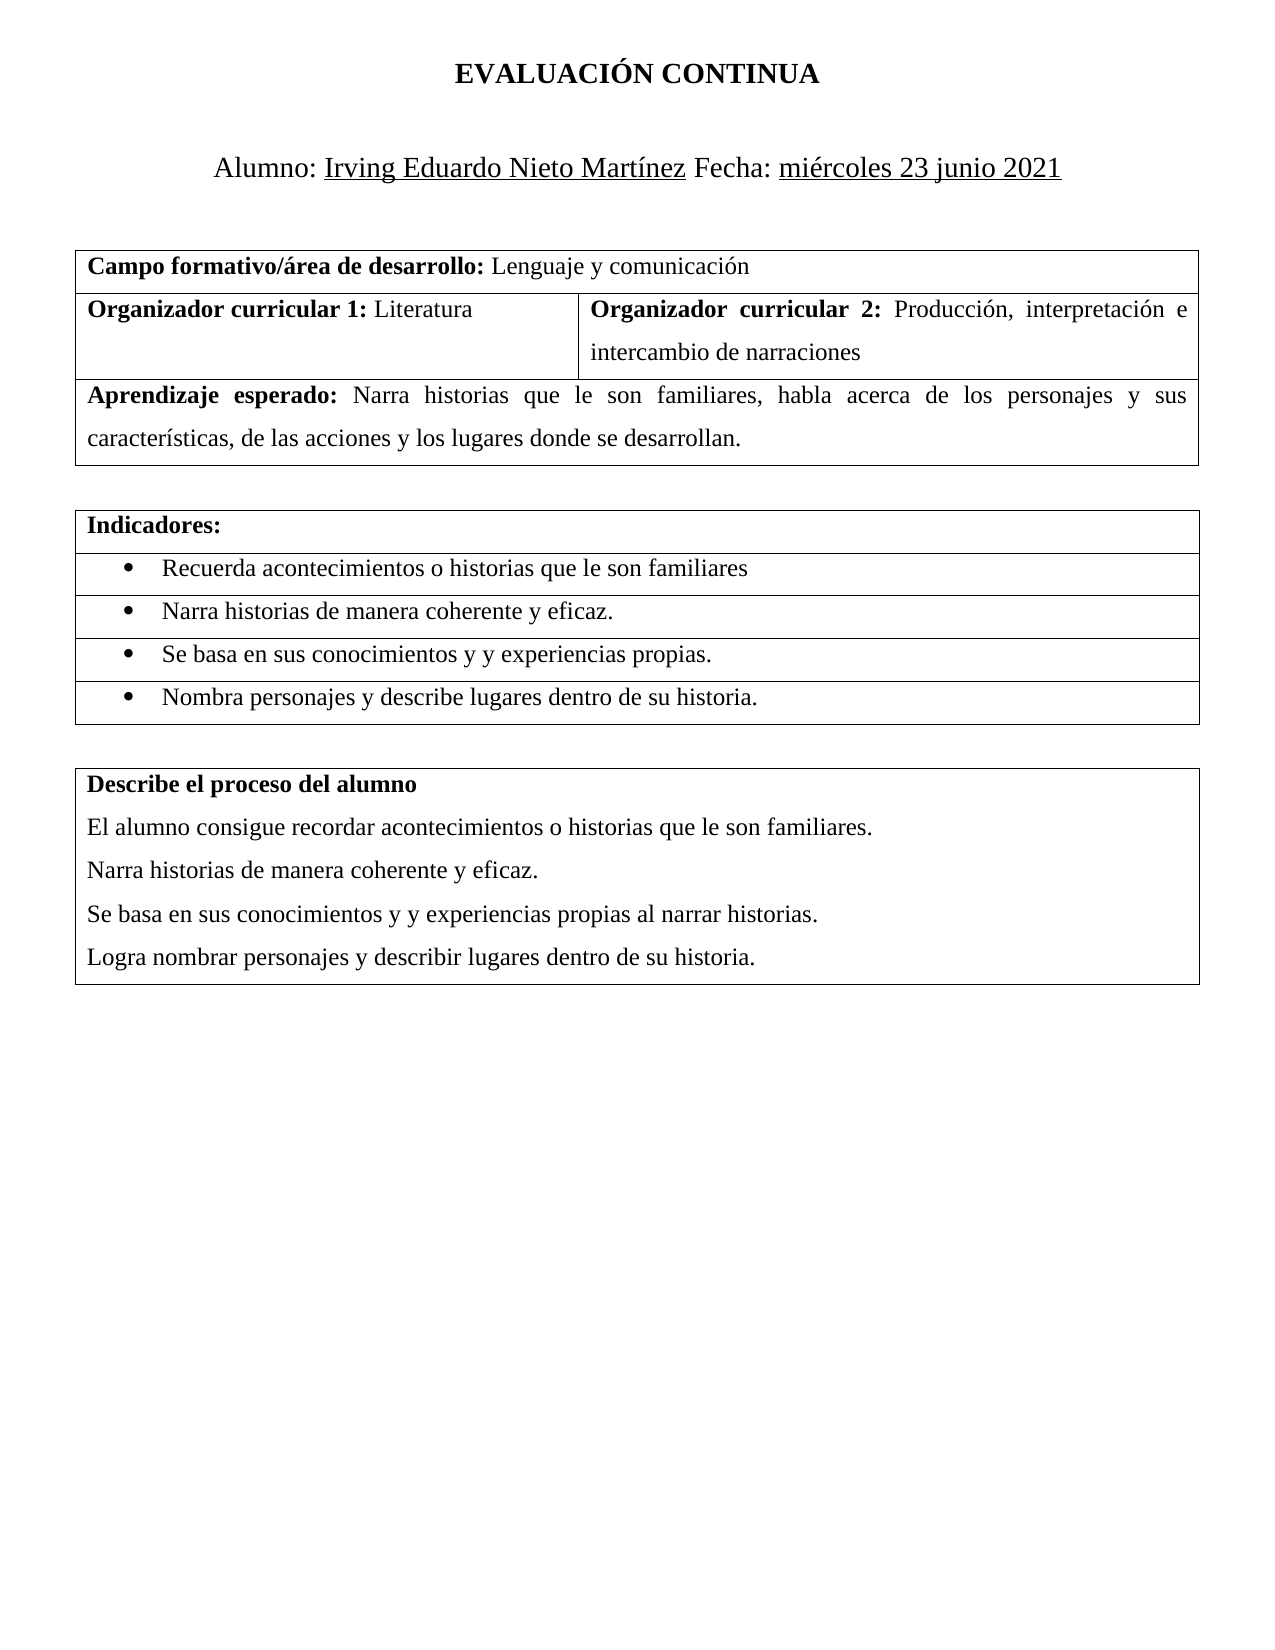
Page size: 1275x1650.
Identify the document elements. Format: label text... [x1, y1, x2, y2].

text EVALUACIÓN CONTINUA [18, 56, 1257, 90]
table_cell Nombra personajes y describe lugares dentro de su historia. [76, 682, 1199, 724]
table_header Describe el proceso del alumno El alumno consigue recordar acontecimientos o historias que le son familiares. Narra historias de manera coherente y eficaz. Se basa en sus conocimientos y y experiencias propias al narrar historias. Logra nombrar personajes y describir lugares dentro de su historia. [76, 769, 1199, 984]
table_cell Se basa en sus conocimientos y y experiencias propias. [76, 639, 1199, 681]
table_cell Aprendizaje esperado: Narra historias que le son familiares, habla acerca de los personajes y sus características, de las acciones y los lugares donde se desarrollan. [76, 380, 1198, 465]
table_cell Recuerda acontecimientos o historias que le son familiares [76, 554, 1199, 595]
table_header Indicadores: [76, 511, 1199, 552]
table_cell Organizador curricular 1: Literatura [76, 294, 578, 379]
table_cell Narra historias de manera coherente y eficaz. [76, 596, 1199, 638]
table_header Campo formativo/área de desarrollo: Lenguaje y comunicación [76, 251, 1198, 293]
text Alumno: Irving Eduardo Nieto Martínez Fecha: miércoles 23 junio 2021 [18, 150, 1257, 183]
table_cell Organizador curricular 2: Producción, interpretación e intercambio de narraciones [579, 294, 1198, 379]
